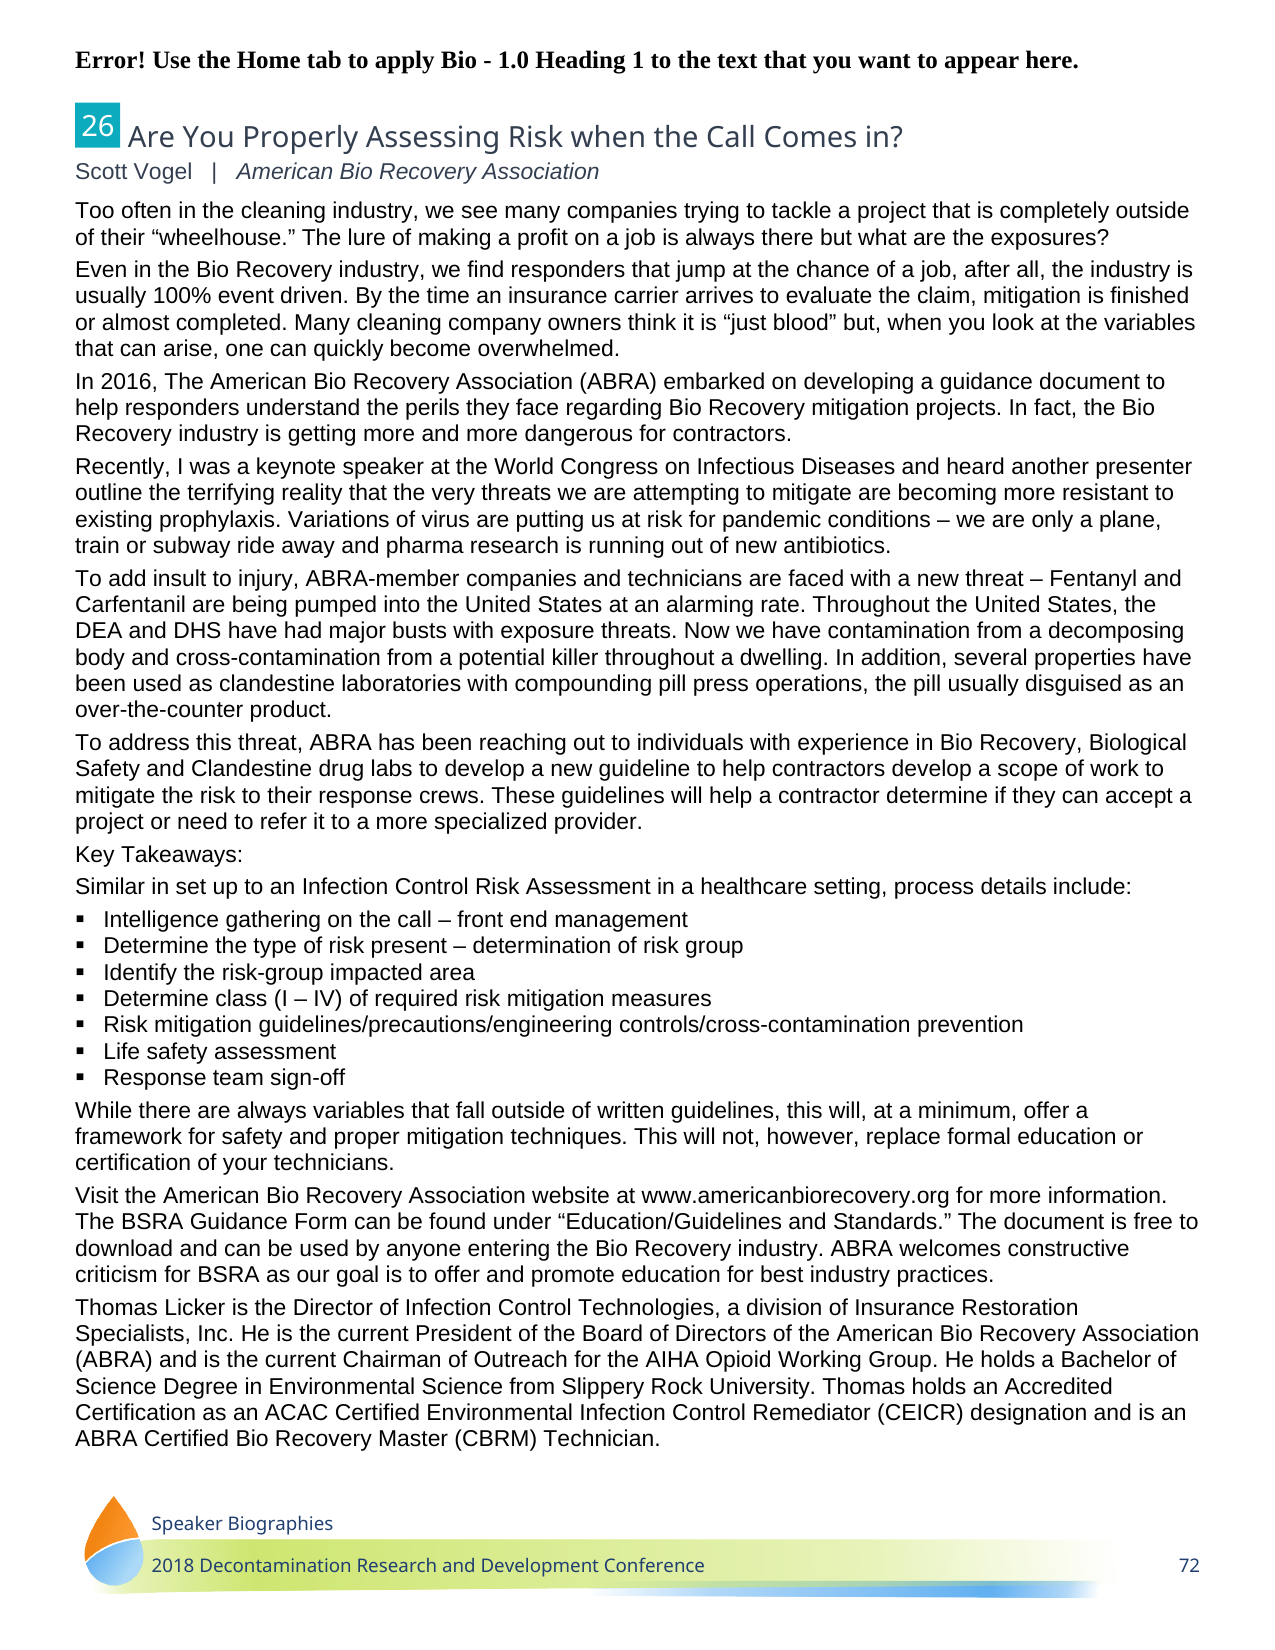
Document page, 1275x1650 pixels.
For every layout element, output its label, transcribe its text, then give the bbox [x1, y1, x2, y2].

text Life safety assessment [74, 1038, 1200, 1064]
text Thomas Licker is the Director of Infection Control Technologies, a division of Insurance Restoration Specialists, Inc. He is the current President of the Board of Directors of the American Bio Recovery Association (ABRA) and is the current Chairman of Outreach for the AIHA Opioid Working Group. He holds a Bachelor of Science Degree in Environmental Science from Slippery Rock University. Thomas holds an Accredited Certification as an ACAC Certified Environmental Infection Control Remediator (CEICR) designation and is an ABRA Certified Bio Recovery Master (CBRM) Technician. [75, 1294, 1200, 1452]
text In 2016, The American Bio Recovery Association (ABRA) embarked on developing a guidance document to help responders understand the perils they face regarding Bio Recovery mitigation projects. In fact, the Bio Recovery industry is getting more and more dangerous for contractors. [75, 368, 1200, 447]
text While there are always variables that fall outside of written guidelines, this will, at a minimum, offer a framework for safety and proper mitigation techniques. This will not, however, replace formal education or certification of your technicians. [75, 1097, 1200, 1176]
picture [75, 1496, 1163, 1599]
text Risk mitigation guidelines/precautions/engineering controls/cross-contamination prevention [74, 1011, 1200, 1038]
text Key Takeaways: [75, 841, 1200, 867]
text Intelligence gathering on the call – front end management [74, 906, 1200, 932]
text Recently, I was a keynote speaker at the World Congress on Infectious Diseases and heard another presenter outline the terrifying reality that the very threats we are attempting to mitigate are becoming more resistant to existing prophylaxis. Variations of virus are putting us at risk for pandemic conditions – we are only a plane, train or subway ride away and pharma research is running out of new antibiotics. [75, 453, 1200, 558]
title Are You Properly Assessing Risk when the Call Comes in? [75, 102, 1200, 156]
text To address this threat, ABRA has been reaching out to individuals with experience in Bio Recovery, Biological Safety and Clandestine drug labs to develop a new guideline to help contractors develop a scope of work to mitigate the risk to their response crews. These guidelines will help a contractor determine if they can accept a project or need to refer it to a more specialized provider. [75, 729, 1200, 834]
text Visit the American Bio Recovery Association website at www.americanbiorecovery.org for more information. The BSRA Guidance Form can be found under “Education/Guidelines and Standards.” The document is free to download and can be used by anyone entering the Bio Recovery industry. ABRA welcomes constructive criticism for BSRA as our goal is to offer and promote education for best industry practices. [75, 1182, 1200, 1287]
text Determine class (I – IV) of required risk mitigation measures [74, 985, 1200, 1011]
text To add insult to injury, ABRA-member companies and technicians are faced with a new threat – Fentanyl and Carfentanil are being pumped into the United States at an alarming rate. Throughout the United States, the DEA and DHS have had major busts with exposure threats. Now we have contamination from a decomposing body and cross-contamination from a potential killer throughout a dwelling. In addition, several properties have been used as clandestine laboratories with compounding pill press operations, the pill usually disguised as an over-the-counter product. [75, 565, 1200, 723]
text Identify the risk-group impacted area [74, 959, 1200, 985]
text Too often in the cleaning industry, we see many companies trying to tackle a project that is completely outside of their “wheelhouse.” The lure of making a profit on a job is always there but what are the exposures? [75, 197, 1200, 250]
text Even in the Bio Recovery industry, we find responders that jump at the chance of a job, after all, the industry is usually 100% event driven. By the time an insurance carrier arrives to evaluate the claim, mitigation is finished or almost completed. Many cleaning company owners think it is “just blood” but, when you look at the variables that can arise, one can quickly become overwhelmed. [75, 256, 1200, 361]
text Scott Vogel | American Bio Recovery Association [75, 158, 1200, 184]
text Determine the type of risk present – determination of risk group [74, 932, 1200, 959]
text Similar in set up to an Infection Control Risk Assessment in a healthcare setting, process details include: [75, 873, 1200, 900]
text Response team sign-off [74, 1064, 1200, 1090]
